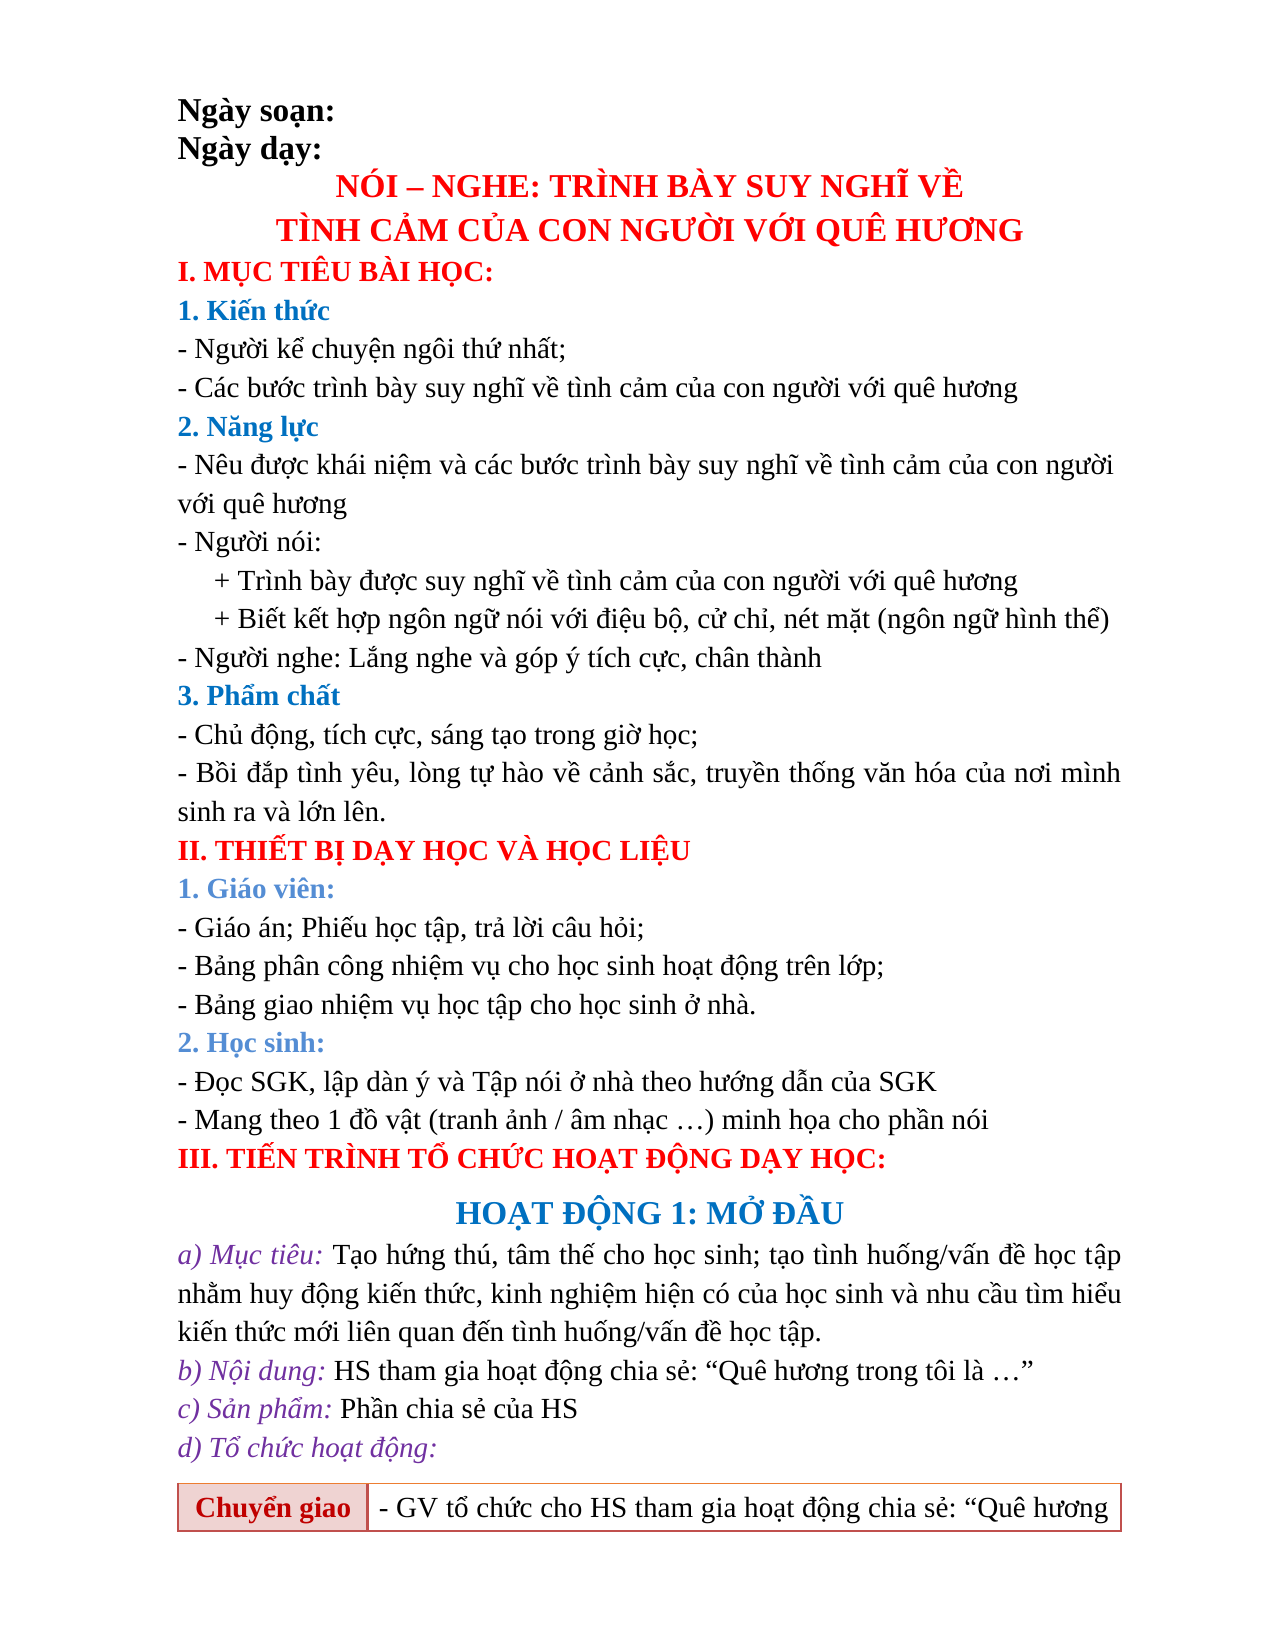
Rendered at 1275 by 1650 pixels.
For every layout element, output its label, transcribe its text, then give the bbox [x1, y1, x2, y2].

text - Người nghe: Lắng nghe và góp ý tích cực, chân thành [177, 640, 1122, 673]
text c) Sản phẩm: Phần chia sẻ của HS [177, 1392, 1122, 1425]
text 1. Giáo viên: [177, 871, 1122, 905]
text - Người nói: [177, 524, 1122, 558]
text TÌNH CẢM CỦA CON NGƯỜI VỚI QUÊ HƯƠNG [177, 211, 1122, 249]
text - Chủ động, tích cực, sáng tạo trong giờ học; [177, 717, 1122, 751]
text Ngày soạn: [177, 90, 1122, 128]
text - Mang theo 1 đồ vật (tranh ảnh / âm nhạc …) minh họa cho phần nói [177, 1102, 1122, 1136]
text 2. Năng lực [177, 409, 1122, 442]
text - Người kể chuyện ngôi thứ nhất; [177, 332, 1122, 365]
text 3. Phẩm chất [177, 678, 1122, 712]
text - Bảng phân công nhiệm vụ cho học sinh hoạt động trên lớp; [177, 948, 1122, 982]
text III. TIẾN TRÌNH TỔ CHỨC HOẠT ĐỘNG DẠY HỌC: [177, 1141, 1122, 1174]
text d) Tổ chức hoạt động: [177, 1430, 1122, 1464]
text 2. Học sinh: [177, 1025, 1122, 1059]
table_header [369, 1484, 1120, 1530]
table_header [179, 1484, 366, 1530]
text HOẠT ĐỘNG 1: MỞ ĐẦU [177, 1193, 1122, 1232]
text - Các bước trình bày suy nghĩ về tình cảm của con người với quê hương [177, 370, 1122, 404]
text - Giáo án; Phiếu học tập, trả lời câu hỏi; [177, 910, 1122, 943]
text I. MỤC TIÊU BÀI HỌC: [177, 254, 1122, 288]
text + Trình bày được suy nghĩ về tình cảm của con người với quê hương [177, 563, 1122, 596]
text - Bảng giao nhiệm vụ học tập cho học sinh ở nhà. [177, 987, 1122, 1020]
text - Nêu được khái niệm và các bước trình bày suy nghĩ về tình cảm của con người với quê hương [177, 447, 1122, 519]
text NÓI – NGHE: TRÌNH BÀY SUY NGHĨ VỀ [177, 166, 1122, 205]
text - Đọc SGK, lập dàn ý và Tập nói ở nhà theo hướng dẫn của SGK [177, 1064, 1122, 1097]
text 1. Kiến thức [177, 293, 1122, 327]
text b) Nội dung: HS tham gia hoạt động chia sẻ: “Quê hương trong tôi là …” [177, 1353, 1122, 1387]
text Ngày dạy: [177, 128, 1122, 166]
text + Biết kết hợp ngôn ngữ nói với điệu bộ, cử chỉ, nét mặt (ngôn ngữ hình thể) [177, 601, 1122, 635]
text II. THIẾT BỊ DẠY HỌC VÀ HỌC LIỆU [177, 833, 1122, 866]
text - Bồi đắp tình yêu, lòng tự hào về cảnh sắc, truyền thống văn hóa của nơi mình sinh ra và lớn lên. [177, 756, 1122, 828]
text a) Mục tiêu: Tạo hứng thú, tâm thế cho học sinh; tạo tình huống/vấn đề học tập nhằm huy động kiến thức, kinh nghiệm hiện có của học sinh và nhu cầu tìm hiểu kiến thức mới liên quan đến tình huống/vấn đề học tập. [177, 1237, 1122, 1348]
